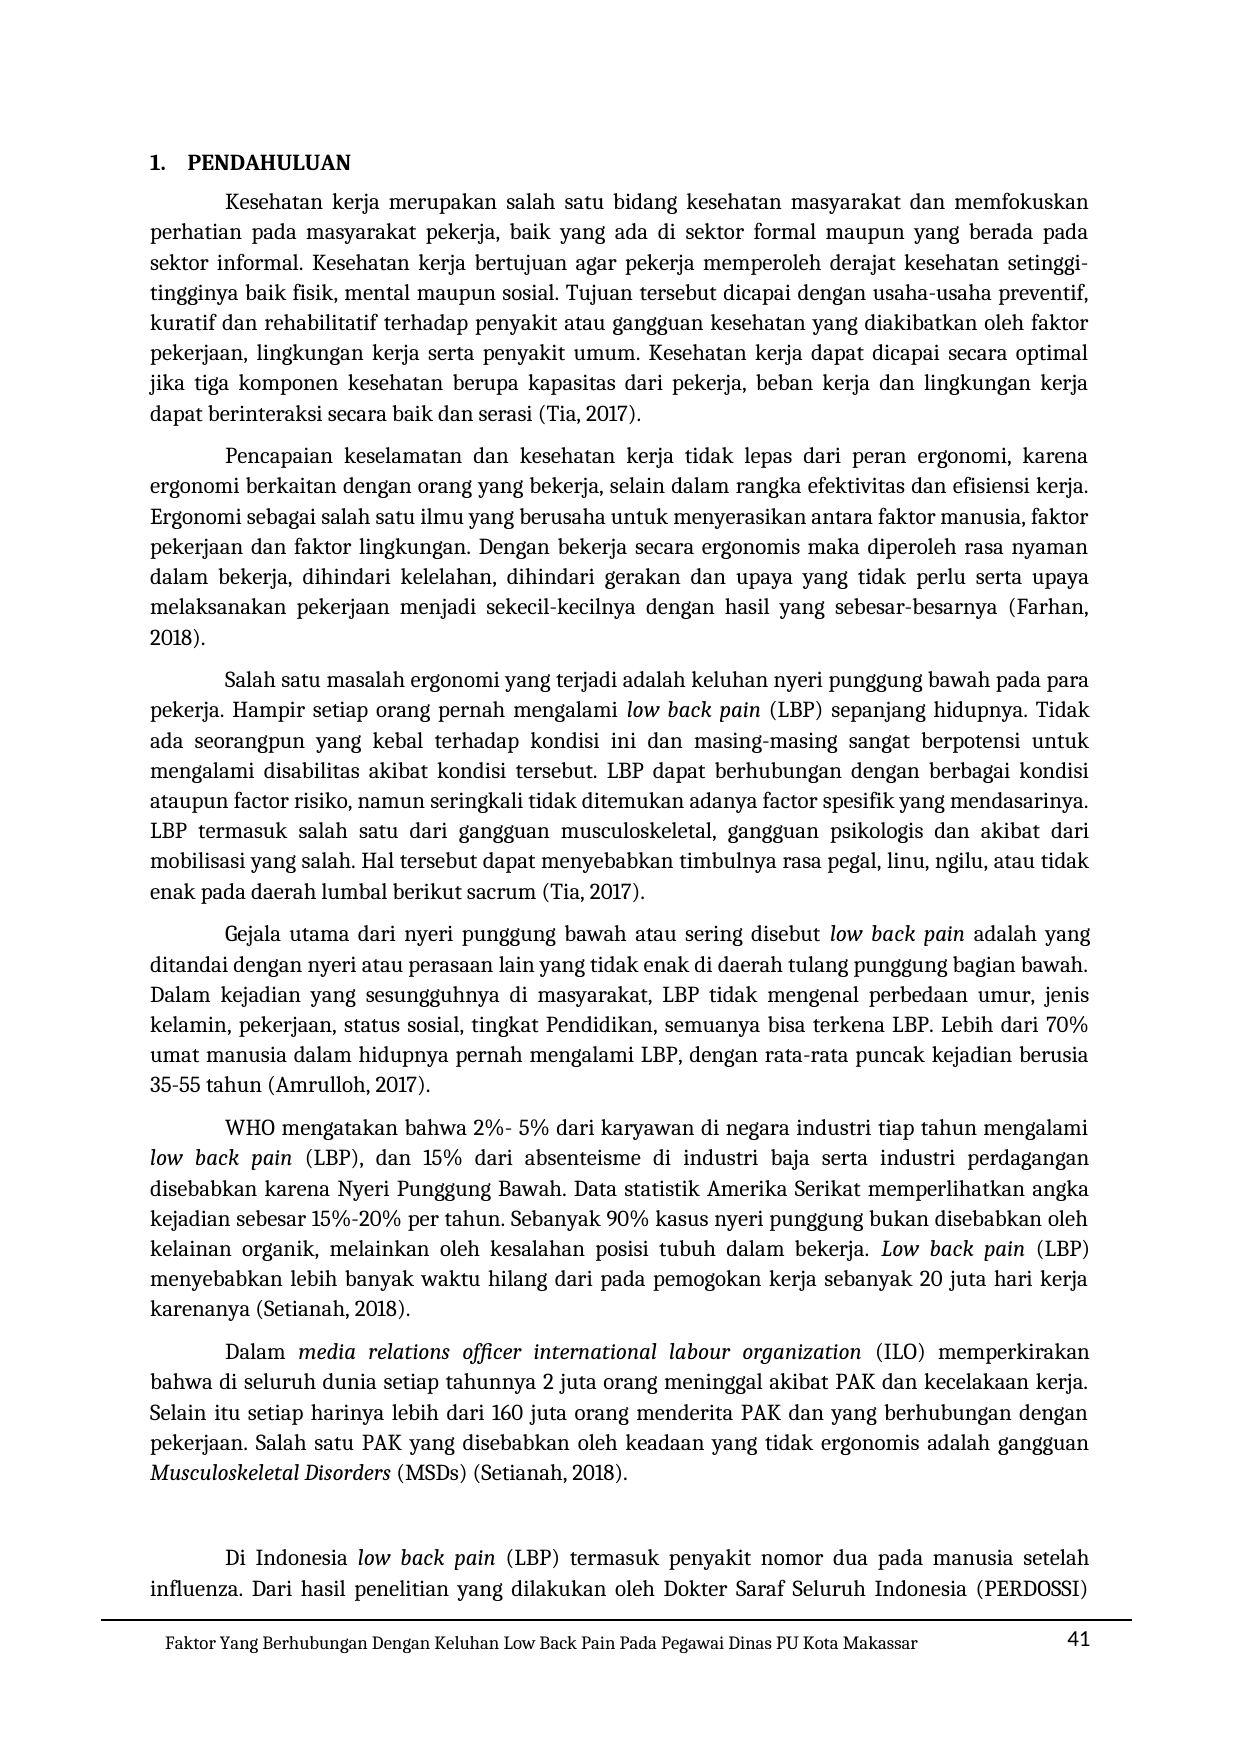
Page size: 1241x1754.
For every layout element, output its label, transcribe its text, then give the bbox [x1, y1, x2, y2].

text WHO mengatakan bahwa 2%- 5% dari karyawan di negara industri tiap tahun mengalami low back pain (LBP), dan 15% dari absenteisme di industri baja serta industri perdagangan disebabkan karena Nyeri Punggung Bawah. Data statistik Amerika Serikat memperlihatkan angka kejadian sebesar 15%-20% per tahun. Sebanyak 90% kasus nyeri punggung bukan disebabkan oleh kelainan organik, melainkan oleh kesalahan posisi tubuh dalam bekerja. Low back pain (LBP) menyebabkan lebih banyak waktu hilang dari pada pemogokan kerja sebanyak 20 juta hari kerja karenanya (Setianah, 2018). [150, 1115, 1090, 1322]
text Kesehatan kerja merupakan salah satu bidang kesehatan masyarakat dan memfokuskan perhatian pada masyarakat pekerja, baik yang ada di sektor formal maupun yang berada pada sektor informal. Kesehatan kerja bertujuan agar pekerja memperoleh derajat kesehatan setinggi-tingginya baik fisik, mental maupun sosial. Tujuan tersebut dicapai dengan usaha-usaha preventif, kuratif dan rehabilitatif terhadap penyakit atau gangguan kesehatan yang diakibatkan oleh faktor pekerjaan, lingkungan kerja serta penyakit umum. Kesehatan kerja dapat dicapai secara optimal jika tiga komponen kesehatan berupa kapasitas dari pekerja, beban kerja dan lingkungan kerja dapat berinteraksi secara baik dan serasi (Tia, 2017). [150, 189, 1090, 427]
text Dalam media relations officer international labour organization (ILO) memperkirakan bahwa di seluruh dunia setiap tahunnya 2 juta orang meninggal akibat PAK dan kecelakaan kerja. Selain itu setiap harinya lebih dari 160 juta orang menderita PAK dan yang berhubungan dengan pekerjaan. Salah satu PAK yang disebabkan oleh keadaan yang tidak ergonomis adalah gangguan Musculoskeletal Disorders (MSDs) (Setianah, 2018). [150, 1339, 1090, 1486]
text Gejala utama dari nyeri punggung bawah atau sering disebut low back pain adalah yang ditandai dengan nyeri atau perasaan lain yang tidak enak di daerah tulang punggung bagian bawah. Dalam kejadian yang sesungguhnya di masyarakat, LBP tidak mengenal perbedaan umur, jenis kelamin, pekerjaan, status sosial, tingkat Pendidikan, semuanya bisa terkena LBP. Lebih dari 70% umat manusia dalam hidupnya pernah mengalami LBP, dengan rata-rata puncak kejadian berusia 35-55 tahun (Amrulloh, 2017). [150, 921, 1090, 1098]
text Salah satu masalah ergonomi yang terjadi adalah keluhan nyeri punggung bawah pada para pekerja. Hampir setiap orang pernah mengalami low back pain (LBP) sepanjang hidupnya. Tidak ada seorangpun yang kebal terhadap kondisi ini dan masing-masing sangat berpotensi untuk mengalami disabilitas akibat kondisi tersebut. LBP dapat berhubungan dengan berbagai kondisi ataupun factor risiko, namun seringkali tidak ditemukan adanya factor spesifik yang mendasarinya. LBP termasuk salah satu dari gangguan musculoskeletal, gangguan psikologis dan akibat dari mobilisasi yang salah. Hal tersebut dapat menyebabkan timbulnya rasa pegal, linu, ngilu, atau tidak enak pada daerah lumbal berikut sacrum (Tia, 2017). [150, 667, 1090, 905]
text Pencapaian keselamatan dan kesehatan kerja tidak lepas dari peran ergonomi, karena ergonomi berkaitan dengan orang yang bekerja, selain dalam rangka efektivitas dan efisiensi kerja. Ergonomi sebagai salah satu ilmu yang berusaha untuk menyerasikan antara faktor manusia, faktor pekerjaan dan faktor lingkungan. Dengan bekerja secara ergonomis maka diperoleh rasa nyaman dalam bekerja, dihindari kelelahan, dihindari gerakan dan upaya yang tidak perlu serta upaya melaksanakan pekerjaan menjadi sekecil-kecilnya dengan hasil yang sebesar-besarnya (Farhan, 2018). [150, 443, 1090, 651]
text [150, 1545, 1090, 1602]
subtitle PENDAHULUAN [150, 150, 1090, 176]
